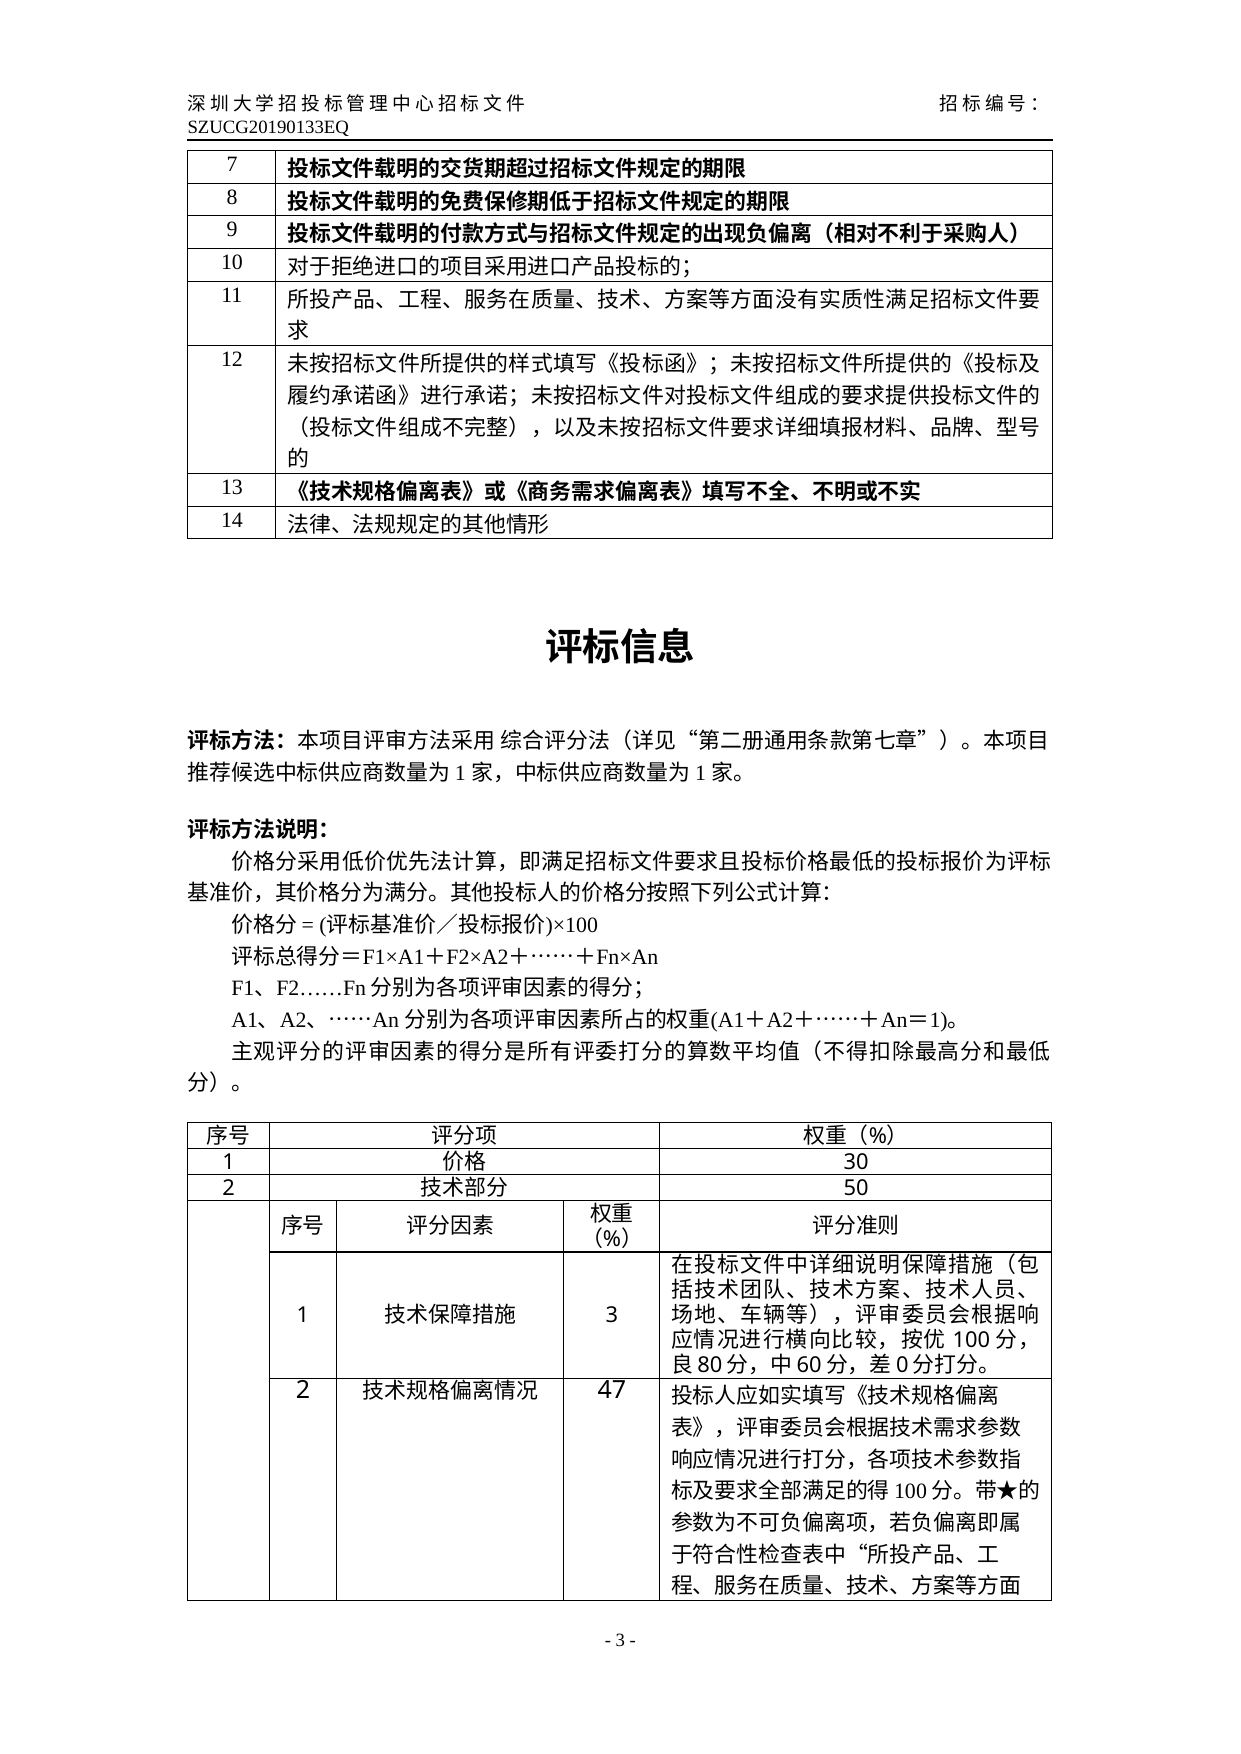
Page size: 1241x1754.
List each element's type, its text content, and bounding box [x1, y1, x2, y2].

table_cell 47 [564, 1379, 659, 1600]
table_cell 技术部分 [270, 1175, 659, 1200]
table_cell 11 [188, 282, 275, 345]
text 评标方法：本项目评审方法采用 综合评分法（详见“第二册通用条款第七章”）。本项目推荐候选中标供应商数量为 1 家，中标供应商数量为 1 家。 [187, 723, 1053, 787]
table_header 序号 [188, 1123, 269, 1148]
table_cell 12 [188, 346, 275, 473]
table_cell 投标文件载明的交货期超过招标文件规定的期限 [276, 151, 1052, 183]
text 价格分 = (评标基准价／投标报价)×100 [187, 907, 1053, 939]
table_header 权重（%） [660, 1123, 1051, 1148]
table_cell 权重（%） [564, 1201, 659, 1251]
table_cell 50 [660, 1175, 1051, 1200]
text A1、A2、……An 分别为各项评审因素所占的权重(A1＋A2＋……＋An＝1)。 [187, 1002, 1053, 1034]
table_header 评分项 [270, 1123, 659, 1148]
table_cell 序号 [270, 1201, 336, 1251]
table_cell 投标文件载明的付款方式与招标文件规定的出现负偏离（相对不利于采购人） [276, 216, 1052, 248]
text 价格分采用低价优先法计算，即满足招标文件要求且投标价格最低的投标报价为评标基准价，其价格分为满分。其他投标人的价格分按照下列公式计算： [187, 844, 1053, 907]
table_cell 技术规格偏离情况 [337, 1379, 563, 1600]
text F1、F2……Fn分别为各项评审因素的得分； [187, 970, 1053, 1002]
table_cell 8 [188, 184, 275, 215]
table_cell 《技术规格偏离表》或《商务需求偏离表》填写不全、不明或不实 [276, 474, 1052, 506]
table_cell 投标文件载明的免费保修期低于招标文件规定的期限 [276, 184, 1052, 215]
table_cell 1 [270, 1253, 336, 1377]
table_cell 2 [270, 1379, 336, 1600]
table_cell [660, 1379, 1051, 1600]
table_cell 评分因素 [337, 1201, 563, 1251]
text 主观评分的评审因素的得分是所有评委打分的算数平均值（不得扣除最高分和最低分）。 [187, 1034, 1053, 1097]
table_cell 对于拒绝进口的项目采用进口产品投标的； [276, 249, 1052, 281]
table_cell 价格 [270, 1149, 659, 1174]
table_cell 法律、法规规定的其他情形 [276, 507, 1052, 538]
table_cell 技术保障措施 [337, 1253, 563, 1377]
table_cell [188, 1201, 269, 1600]
table_cell 2 [188, 1175, 269, 1200]
table_cell 未按招标文件所提供的样式填写《投标函》；未按招标文件所提供的《投标及履约承诺函》进行承诺；未按招标文件对投标文件组成的要求提供投标文件的（投标文件组成不完整），以及未按招标文件要求详细填报材料、品牌、型号的 [276, 346, 1052, 473]
table_cell 30 [660, 1149, 1051, 1174]
table_cell 7 [188, 151, 275, 183]
table_cell 所投产品、工程、服务在质量、技术、方案等方面没有实质性满足招标文件要求 [276, 282, 1052, 345]
table_cell 10 [188, 249, 275, 281]
table_cell 9 [188, 216, 275, 248]
table_cell 14 [188, 507, 275, 538]
text 评标总得分＝F1×A1＋F2×A2＋……＋Fn×An [187, 939, 1053, 970]
text 评标方法说明： [187, 812, 1053, 844]
table_cell 评分准则 [660, 1201, 1051, 1251]
subtitle 评标信息 [187, 617, 1053, 671]
table_cell 在投标文件中详细说明保障措施（包括技术团队、技术方案、技术人员、场地、车辆等），评审委员会根据响应情况进行横向比较，按优100分，良80分，中60分，差0分打分。 [660, 1253, 1051, 1377]
table_cell 3 [564, 1253, 659, 1377]
table_cell 13 [188, 474, 275, 506]
table_cell 1 [188, 1149, 269, 1174]
